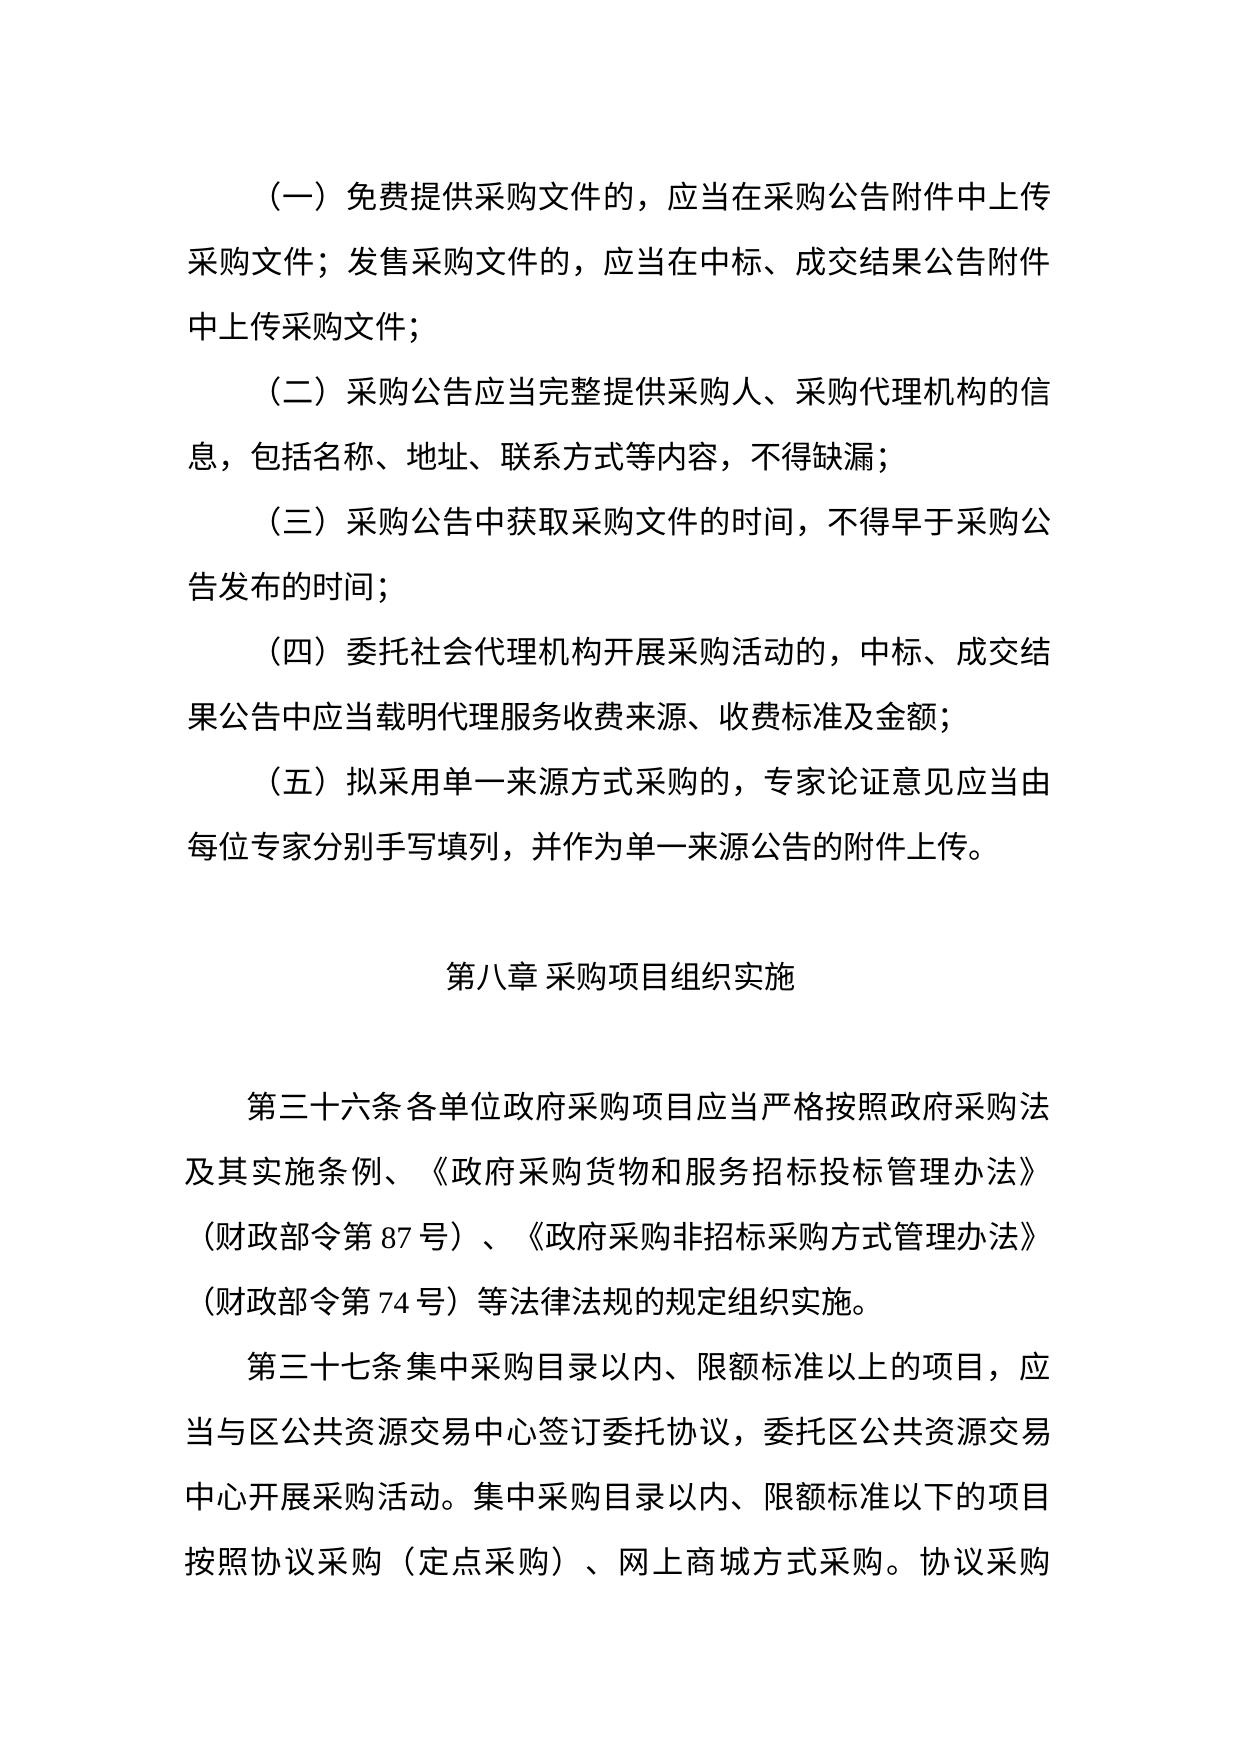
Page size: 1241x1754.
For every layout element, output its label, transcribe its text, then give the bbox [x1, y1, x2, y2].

text （一）免费提供采购文件的，应当在采购公告附件中上传采购文件；发售采购文件的，应当在中标、成交结果公告附件中上传采购文件； [187, 162, 1053, 357]
text （五）拟采用单一来源方式采购的，专家论证意见应当由每位专家分别手写填列，并作为单一来源公告的附件上传。 [187, 747, 1053, 877]
text （三）采购公告中获取采购文件的时间，不得早于采购公告发布的时间； [187, 487, 1053, 617]
text （二）采购公告应当完整提供采购人、采购代理机构的信息，包括名称、地址、联系方式等内容，不得缺漏； [187, 357, 1053, 487]
text （四）委托社会代理机构开展采购活动的，中标、成交结果公告中应当载明代理服务收费来源、收费标准及金额； [187, 617, 1053, 747]
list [184, 1332, 1053, 1592]
text 第八章 采购项目组织实施 [187, 942, 1053, 1007]
list 各单位政府采购项目应当严格按照政府采购法及其实施条例、《政府采购货物和服务招标投标管理办法》（财政部令第87号）、《政府采购非招标采购方式管理办法》（财政部令第74号）等法律法规的规定组织实施。 [184, 1072, 1053, 1332]
